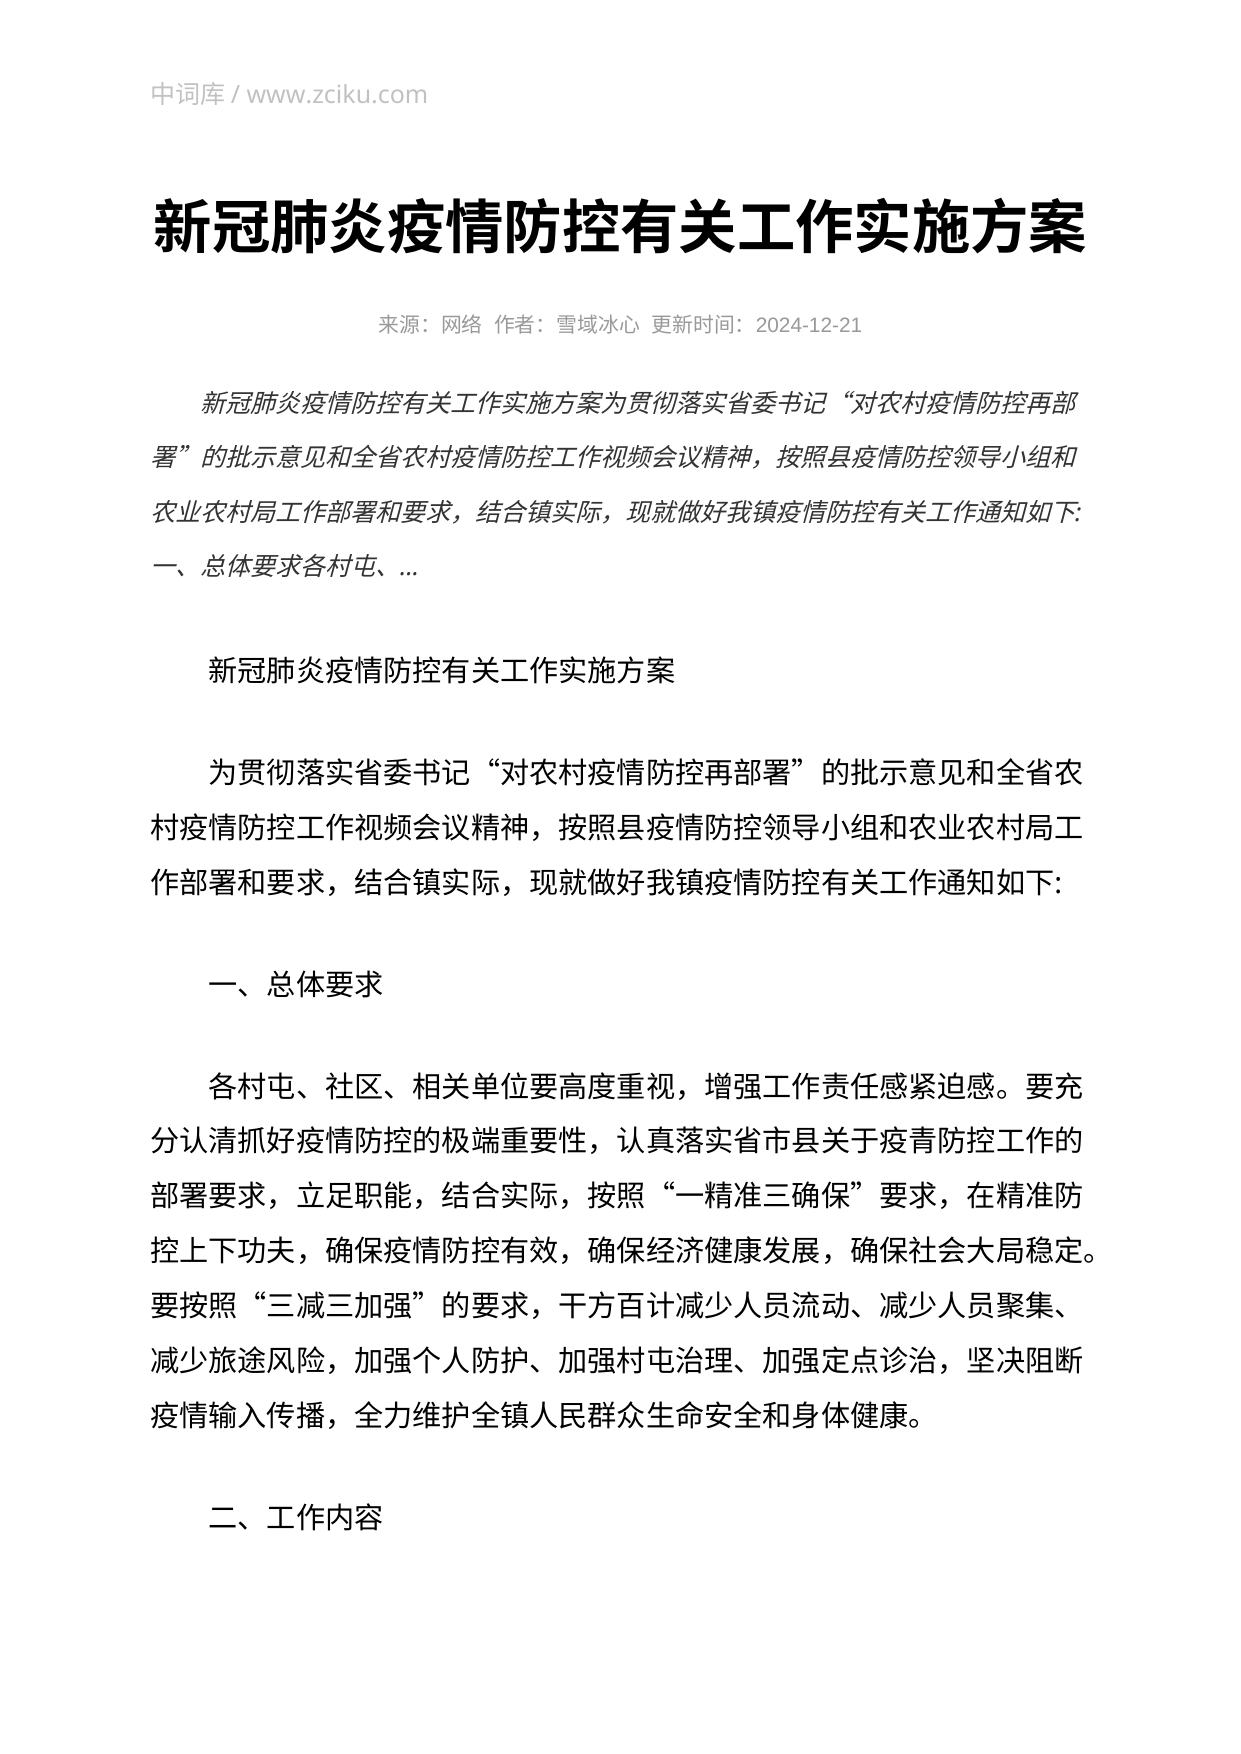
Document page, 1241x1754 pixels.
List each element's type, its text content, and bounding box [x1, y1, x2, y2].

subtitle 新冠肺炎疫情防控有关工作实施方案 [150, 181, 1090, 266]
text 为贯彻落实省委书记“对农村疫情防控再部署”的批示意见和全省农村疫情防控工作视频会议精神，按照县疫情防控领导小组和农业农村局工作部署和要求，结合镇实际，现就做好我镇疫情防控有关工作通知如下: [150, 749, 1090, 902]
text 新冠肺炎疫情防控有关工作实施方案 [150, 648, 1090, 690]
text 一、总体要求 [150, 961, 1090, 1004]
text 新冠肺炎疫情防控有关工作实施方案为贯彻落实省委书记“对农村疫情防控再部署”的批示意见和全省农村疫情防控工作视频会议精神，按照县疫情防控领导小组和农业农村局工作部署和要求，结合镇实际，现就做好我镇疫情防控有关工作通知如下:一、总体要求各村屯、... [150, 383, 1090, 583]
text 来源：网络 作者：雪域冰心 更新时间：2024-12-21 [150, 313, 1090, 337]
text 各村屯、社区、相关单位要高度重视，增强工作责任感紧迫感。要充分认清抓好疫情防控的极端重要性，认真落实省市县关于疫青防控工作的部署要求，立足职能，结合实际，按照“一精准三确保”要求，在精准防控上下功夫，确保疫情防控有效，确保经济健康发展，确保社会大局稳定。要按照“三减三加强”的要求，干方百计减少人员流动、减少人员聚集、减少旅途风险，加强个人防护、加强村屯治理、加强定点诊治，坚决阻断疫情输入传播，全力维护全镇人民群众生命安全和身体健康。 [150, 1063, 1090, 1435]
text 二、工作内容 [150, 1494, 1090, 1537]
